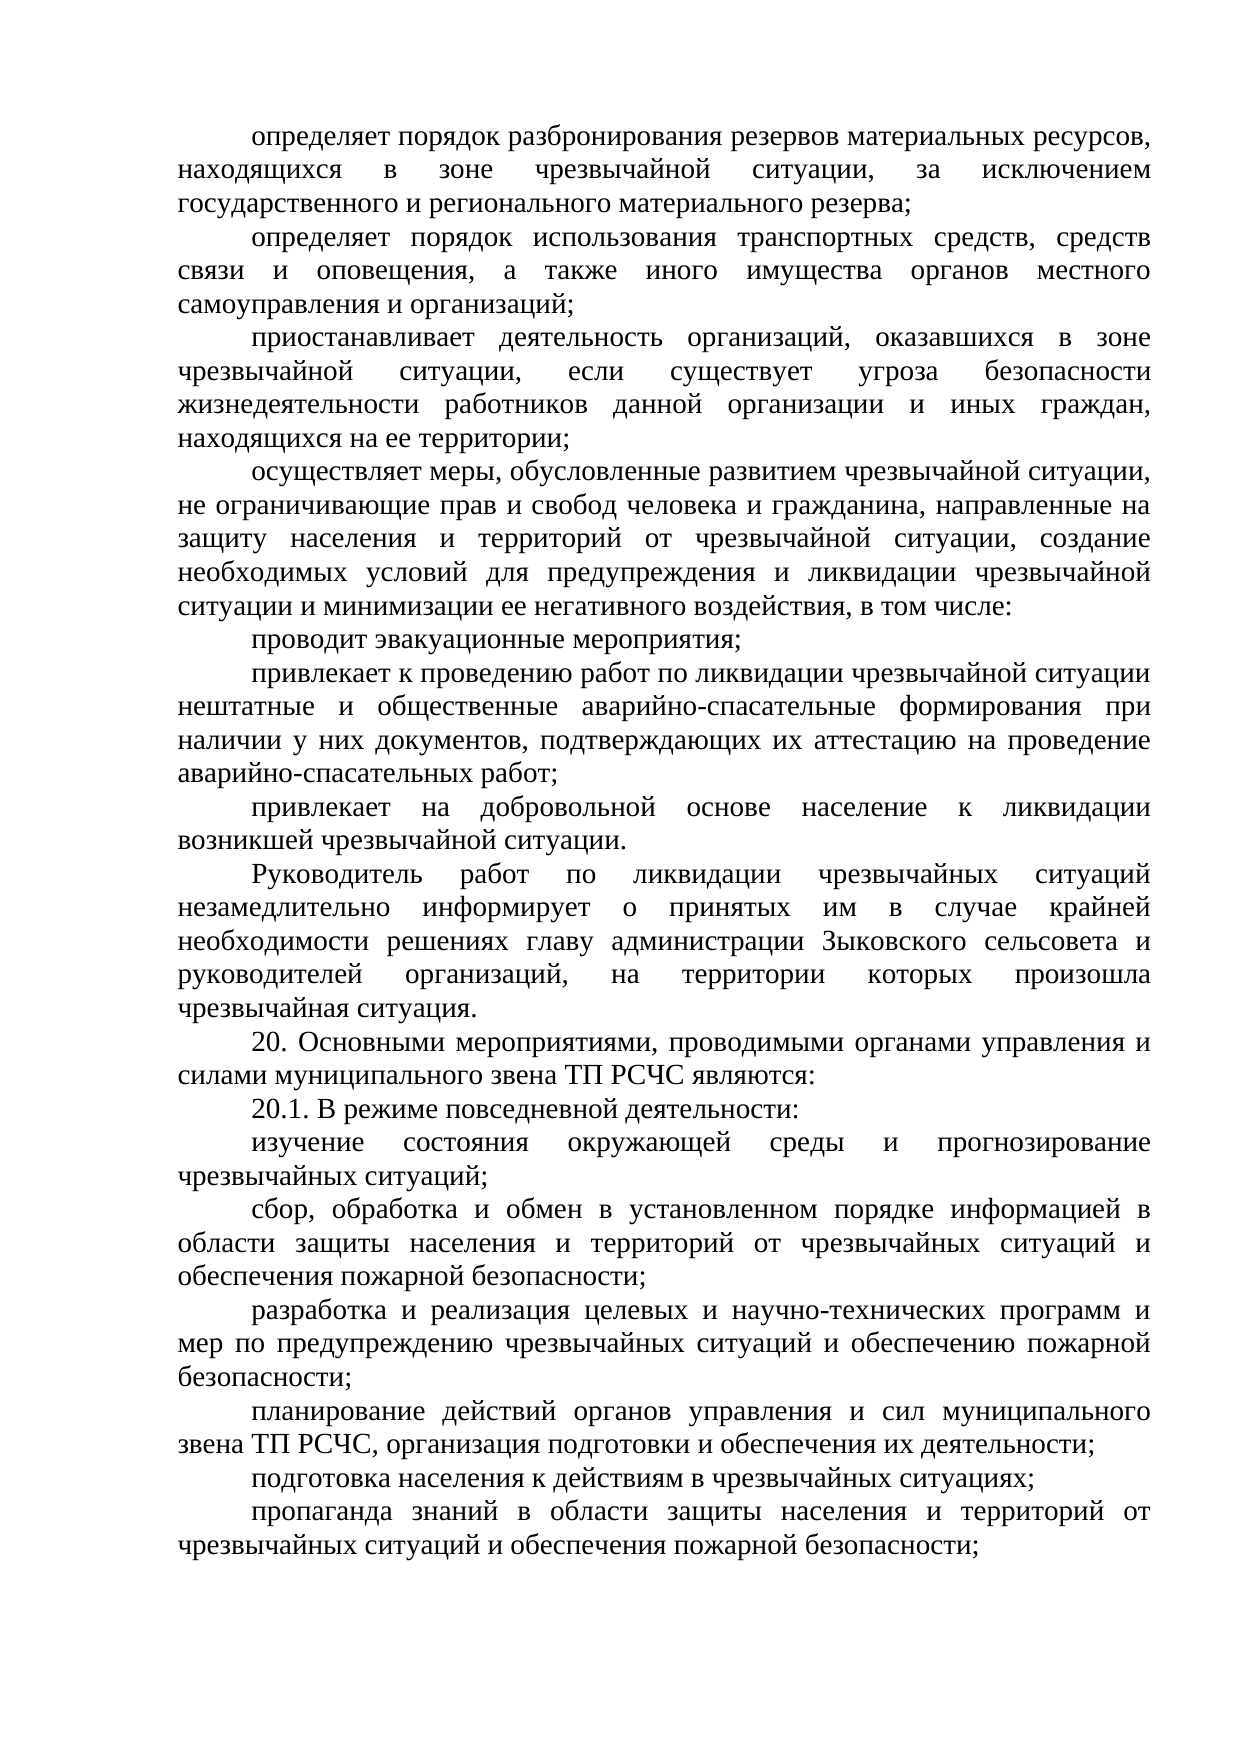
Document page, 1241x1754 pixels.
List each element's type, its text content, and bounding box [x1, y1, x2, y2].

text планирование действий органов управления и сил муниципального звена ТП РСЧС, организация подготовки и обеспечения их деятельности; [177, 1393, 1152, 1460]
text привлекает к проведению работ по ликвидации чрезвычайной ситуации нештатные и общественные аварийно-спасательные формирования при наличии у них документов, подтверждающих их аттестацию на проведение аварийно-спасательных работ; [177, 655, 1152, 789]
text определяет порядок разбронирования резервов материальных ресурсов, находящихся в зоне чрезвычайной ситуации, за исключением государственного и регионального материального резерва; [177, 118, 1152, 219]
text приостанавливает деятельность организаций, оказавшихся в зоне чрезвычайной ситуации, если существует угроза безопасности жизнедеятельности работников данной организации и иных граждан, находящихся на ее территории; [177, 319, 1152, 453]
text 20. Основными мероприятиями, проводимыми органами управления и силами муниципального звена ТП РСЧС являются: [177, 1024, 1152, 1091]
text разработка и реализация целевых и научно-технических программ и мер по предупреждению чрезвычайных ситуаций и обеспечению пожарной безопасности; [177, 1292, 1152, 1393]
text осуществляет меры, обусловленные развитием чрезвычайной ситуации, не ограничивающие прав и свобод человека и гражданина, направленные на защиту населения и территорий от чрезвычайной ситуации, создание необходимых условий для предупреждения и ликвидации чрезвычайной ситуации и минимизации ее негативного воздействия, в том числе: [177, 453, 1152, 621]
text изучение состояния окружающей среды и прогнозирование чрезвычайных ситуаций; [177, 1124, 1152, 1191]
text Руководитель работ по ликвидации чрезвычайных ситуаций незамедлительно информирует о принятых им в случае крайней необходимости решениях главу администрации Зыковского сельсовета и руководителей организаций, на территории которых произошла чрезвычайная ситуация. [177, 856, 1152, 1024]
text сбор, обработка и обмен в установленном порядке информацией в области защиты населения и территорий от чрезвычайных ситуаций и обеспечения пожарной безопасности; [177, 1191, 1152, 1292]
text 20.1. В режиме повседневной деятельности: [177, 1091, 1152, 1124]
text проводит эвакуационные мероприятия; [177, 621, 1152, 655]
text пропаганда знаний в области защиты населения и территорий от чрезвычайных ситуаций и обеспечения пожарной безопасности; [177, 1493, 1152, 1560]
text привлекает на добровольной основе население к ликвидации возникшей чрезвычайной ситуации. [177, 789, 1152, 856]
text подготовка населения к действиям в чрезвычайных ситуациях; [177, 1460, 1152, 1493]
text определяет порядок использования транспортных средств, средств связи и оповещения, а также иного имущества органов местного самоуправления и организаций; [177, 219, 1152, 319]
